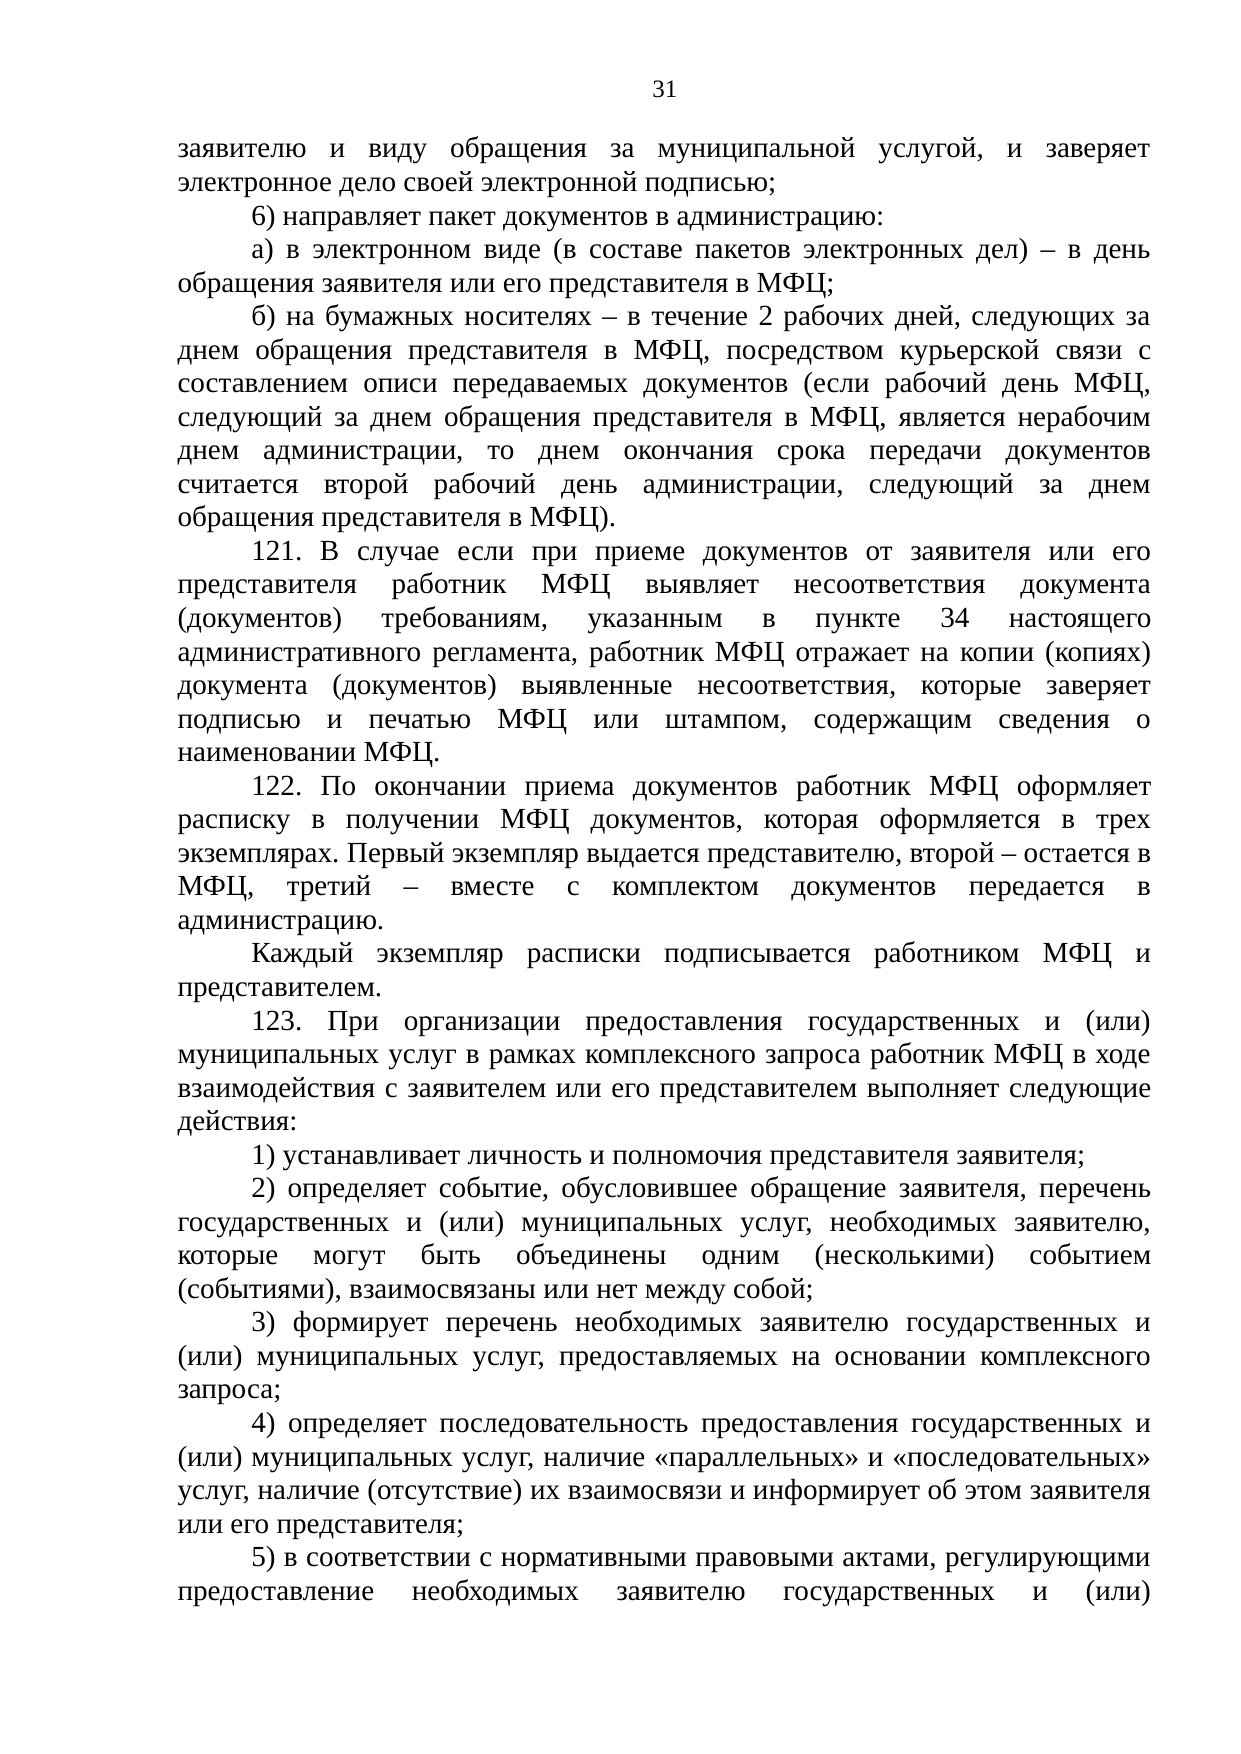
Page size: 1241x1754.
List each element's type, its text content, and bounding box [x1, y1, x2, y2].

text Каждый экземпляр расписки подписывается работником МФЦ и представителем. [177, 936, 1152, 1003]
text 6) направляет пакет документов в администрацию: [177, 198, 1152, 231]
text б) на бумажных носителях – в течение 2 рабочих дней, следующих за днем обращения представителя в МФЦ, посредством курьерской связи с составлением описи передаваемых документов (если рабочий день МФЦ, следующий за днем обращения представителя в МФЦ, является нерабочим днем администрации, то днем окончания срока передачи документов считается второй рабочий день администрации, следующий за днем обращения представителя в МФЦ). [177, 298, 1152, 533]
text 1) устанавливает личность и полномочия представителя заявителя; [177, 1137, 1152, 1170]
text а) в электронном виде (в составе пакетов электронных дел) – в день обращения заявителя или его представителя в МФЦ; [177, 231, 1152, 298]
text 3) формирует перечень необходимых заявителю государственных и (или) муниципальных услуг, предоставляемых на основании комплексного запроса; [177, 1304, 1152, 1405]
text 121. В случае если при приеме документов от заявителя или его представителя работник МФЦ выявляет несоответствия документа (документов) требованиям, указанным в пункте 34 настоящего административного регламента, работник МФЦ отражает на копии (копиях) документа (документов) выявленные несоответствия, которые заверяет подписью и печатью МФЦ или штампом, содержащим сведения о наименовании МФЦ. [177, 533, 1152, 768]
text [177, 1539, 1152, 1606]
text 122. По окончании приема документов работник МФЦ оформляет расписку в получении МФЦ документов, которая оформляется в трех экземплярах. Первый экземпляр выдается представителю, второй – остается в МФЦ, третий – вместе с комплектом документов передается в администрацию. [177, 768, 1152, 936]
text 123. При организации предоставления государственных и (или) муниципальных услуг в рамках комплексного запроса работник МФЦ в ходе взаимодействия с заявителем или его представителем выполняет следующие действия: [177, 1003, 1152, 1137]
text 2) определяет событие, обусловившее обращение заявителя, перечень государственных и (или) муниципальных услуг, необходимых заявителю, которые могут быть объединены одним (несколькими) событием (событиями), взаимосвязаны или нет между собой; [177, 1170, 1152, 1304]
text 4) определяет последовательность предоставления государственных и (или) муниципальных услуг, наличие «параллельных» и «последовательных» услуг, наличие (отсутствие) их взаимосвязи и информирует об этом заявителя или его представителя; [177, 1405, 1152, 1539]
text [177, 131, 1152, 198]
